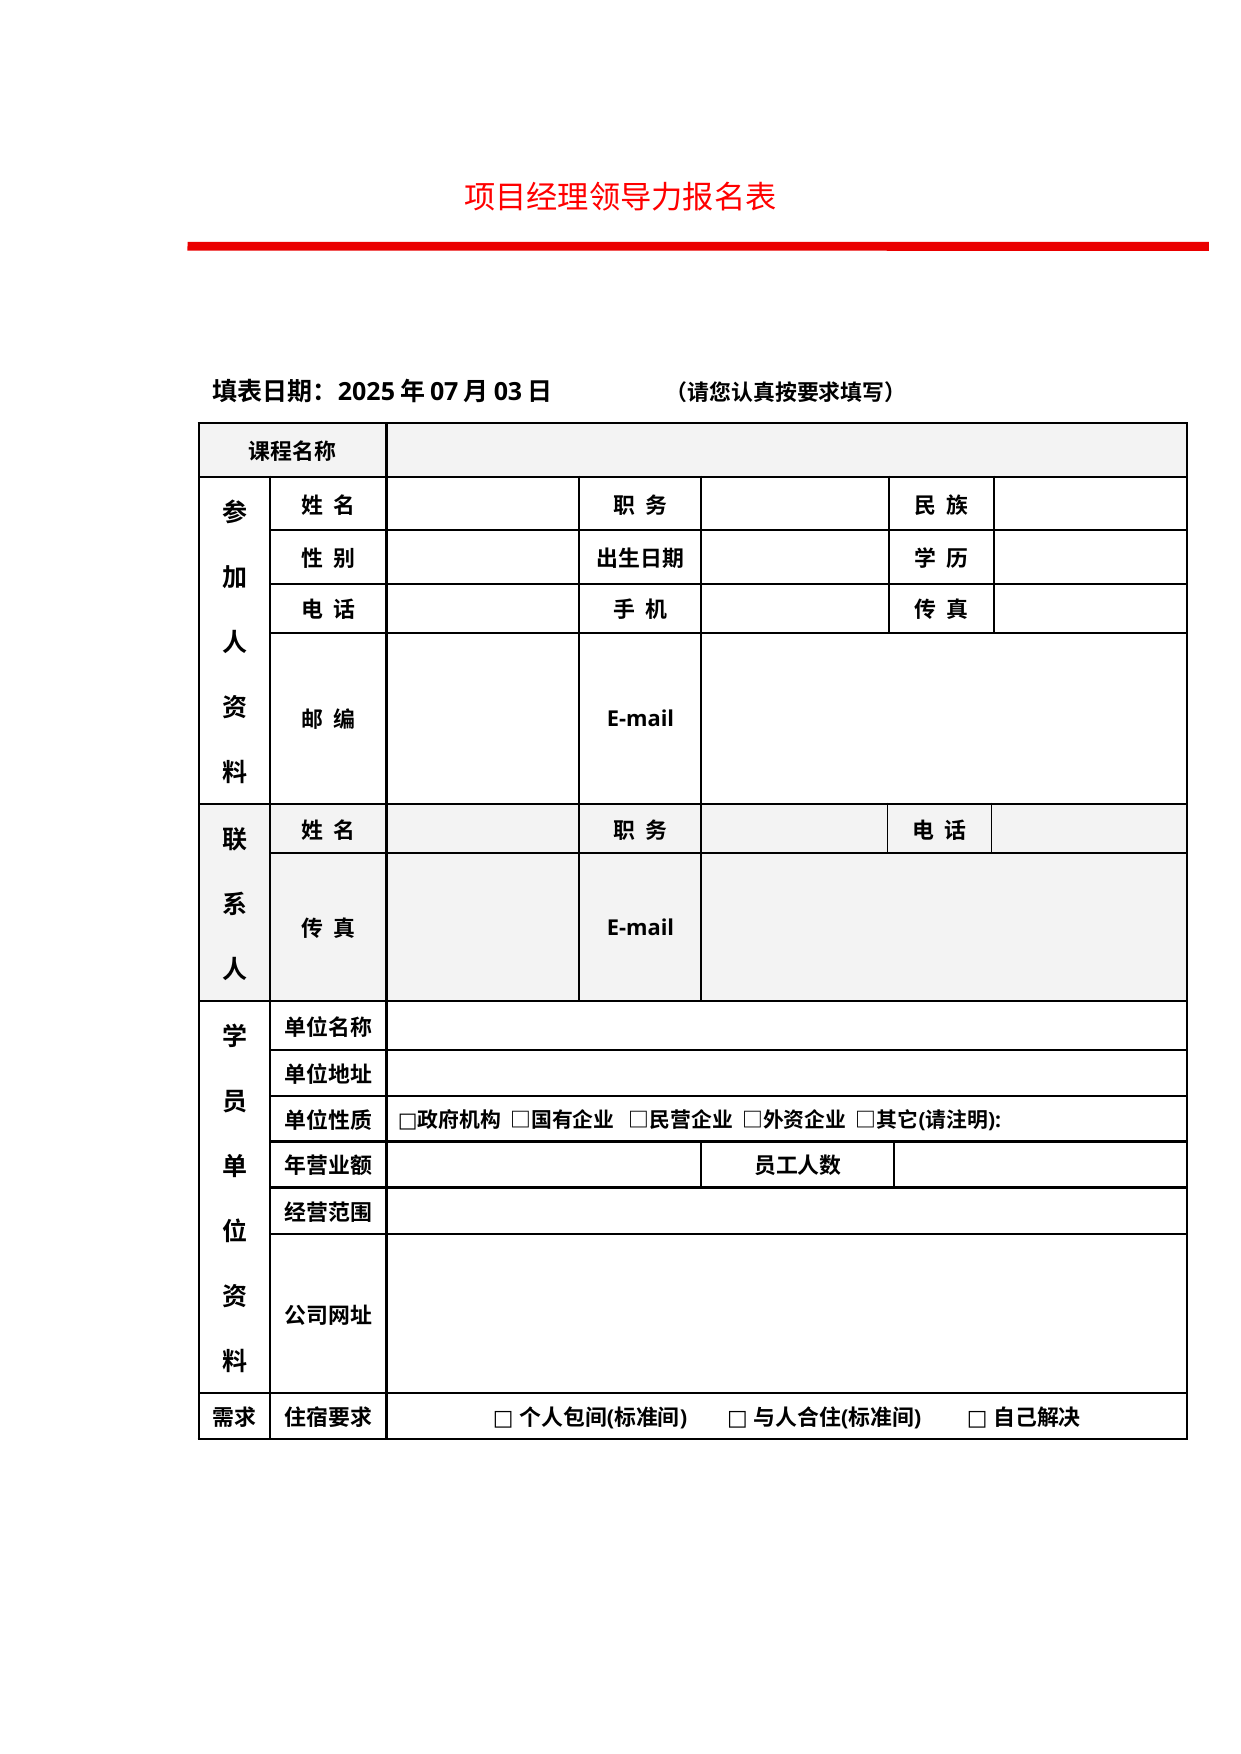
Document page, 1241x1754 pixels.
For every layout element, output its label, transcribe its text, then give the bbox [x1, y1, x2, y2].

table_cell [702, 854, 1186, 1000]
table_cell 单位地址 [271, 1051, 385, 1095]
table_cell [388, 1143, 700, 1186]
table_cell 年营业额 [271, 1143, 385, 1186]
table_cell [388, 1051, 1186, 1095]
table_cell 姓 名 [271, 478, 385, 529]
table_cell 性 别 [271, 531, 385, 582]
table_cell [388, 1235, 1186, 1392]
table_cell [992, 805, 1186, 852]
table_cell [995, 478, 1186, 529]
table_cell 民 族 [890, 478, 993, 529]
table_cell 邮 编 [271, 634, 385, 803]
text 项目经理领导力报名表 [187, 162, 1053, 227]
table_cell [895, 1143, 1186, 1186]
table_cell 参加人资料 [200, 478, 269, 803]
table_cell [702, 585, 888, 632]
table_cell 传 真 [890, 585, 993, 632]
table_cell 学 员 单 位 资 料 [200, 1002, 269, 1392]
table_header [388, 424, 1186, 476]
table_cell 公司网址 [271, 1235, 385, 1392]
table_cell 单位名称 [271, 1002, 385, 1049]
table_cell □政府机构 □国有企业 □民营企业 □外资企业 □其它(请注明): [388, 1097, 1186, 1140]
table_cell 手 机 [580, 585, 700, 632]
table_cell 住宿要求 [271, 1394, 385, 1438]
table_cell [995, 531, 1186, 582]
table_cell 经营范围 [271, 1189, 385, 1233]
table_cell 电 话 [888, 805, 991, 852]
table_cell [388, 531, 578, 582]
table_cell 传 真 [271, 854, 385, 1000]
table_cell [388, 585, 578, 632]
table_cell [388, 854, 578, 1000]
table_cell E-mail [580, 634, 700, 803]
table_cell 出生日期 [580, 531, 700, 582]
table_cell □ 个人包间(标准间) □ 与人合住(标准间) □ 自己解决 [388, 1394, 1186, 1438]
table_cell 需求 [200, 1394, 269, 1438]
table_cell [388, 478, 578, 529]
table_cell 员工人数 [702, 1143, 893, 1186]
table_cell [388, 634, 578, 803]
table_cell 学 历 [890, 531, 993, 582]
table_cell [388, 1002, 1186, 1049]
table_cell [995, 585, 1186, 632]
table_cell [702, 805, 887, 852]
table_cell [388, 805, 578, 852]
table_cell [388, 1189, 1186, 1233]
table_cell 联 系 人 [200, 805, 269, 1000]
table_cell 职 务 [580, 478, 700, 529]
table_cell 单位性质 [271, 1097, 385, 1140]
table_cell [702, 531, 888, 582]
table_cell 姓 名 [271, 805, 385, 852]
table_cell 职 务 [580, 805, 700, 852]
table_cell [702, 634, 1186, 803]
table_header 课程名称 [200, 424, 385, 476]
table_cell E-mail [580, 854, 700, 1000]
table_cell [702, 478, 888, 529]
table_cell 电 话 [271, 585, 385, 632]
text 填表日期：2025年07月03日 （请您认真按要求填写） [187, 357, 1053, 422]
